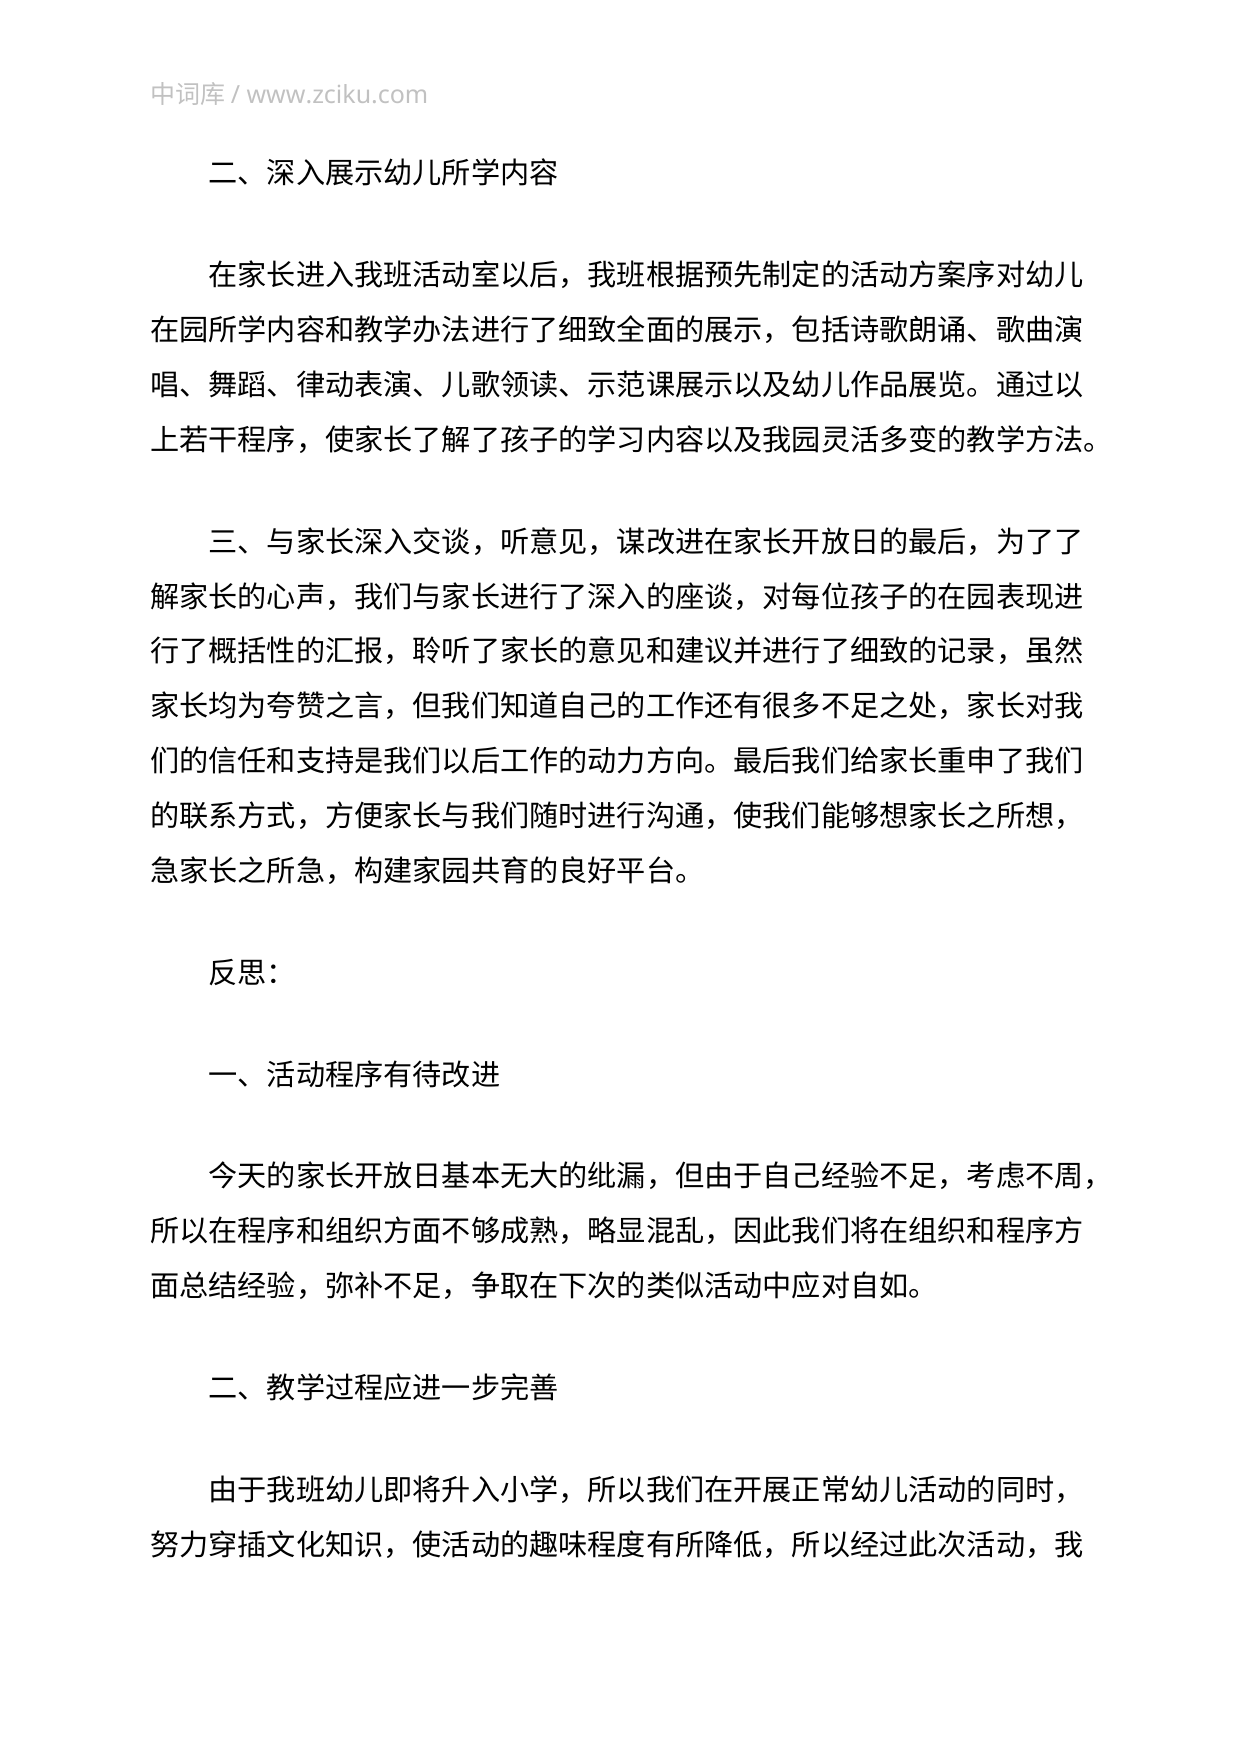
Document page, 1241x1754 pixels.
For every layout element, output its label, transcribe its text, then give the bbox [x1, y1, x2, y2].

text 今天的家长开放日基本无大的纰漏，但由于自己经验不足，考虑不周，所以在程序和组织方面不够成熟，略显混乱，因此我们将在组织和程序方面总结经验，弥补不足，争取在下次的类似活动中应对自如。 [150, 1153, 1090, 1305]
text 三、与家长深入交谈，听意见，谋改进在家长开放日的最后，为了了解家长的心声，我们与家长进行了深入的座谈，对每位孩子的在园表现进行了概括性的汇报，聆听了家长的意见和建议并进行了细致的记录，虽然家长均为夸赞之言，但我们知道自己的工作还有很多不足之处，家长对我们的信任和支持是我们以后工作的动力方向。最后我们给家长重申了我们的联系方式，方便家长与我们随时进行沟通，使我们能够想家长之所想，急家长之所急，构建家园共育的良好平台。 [150, 518, 1090, 890]
text 在家长进入我班活动室以后，我班根据预先制定的活动方案序对幼儿在园所学内容和教学办法进行了细致全面的展示，包括诗歌朗诵、歌曲演唱、舞蹈、律动表演、儿歌领读、示范课展示以及幼儿作品展览。通过以上若干程序，使家长了解了孩子的学习内容以及我园灵活多变的教学方法。 [150, 252, 1090, 459]
text 二、深入展示幼儿所学内容 [150, 150, 1090, 192]
text 二、教学过程应进一步完善 [150, 1364, 1090, 1407]
text 一、活动程序有待改进 [150, 1051, 1090, 1093]
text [150, 1466, 1090, 1563]
text 反思： [150, 949, 1090, 992]
